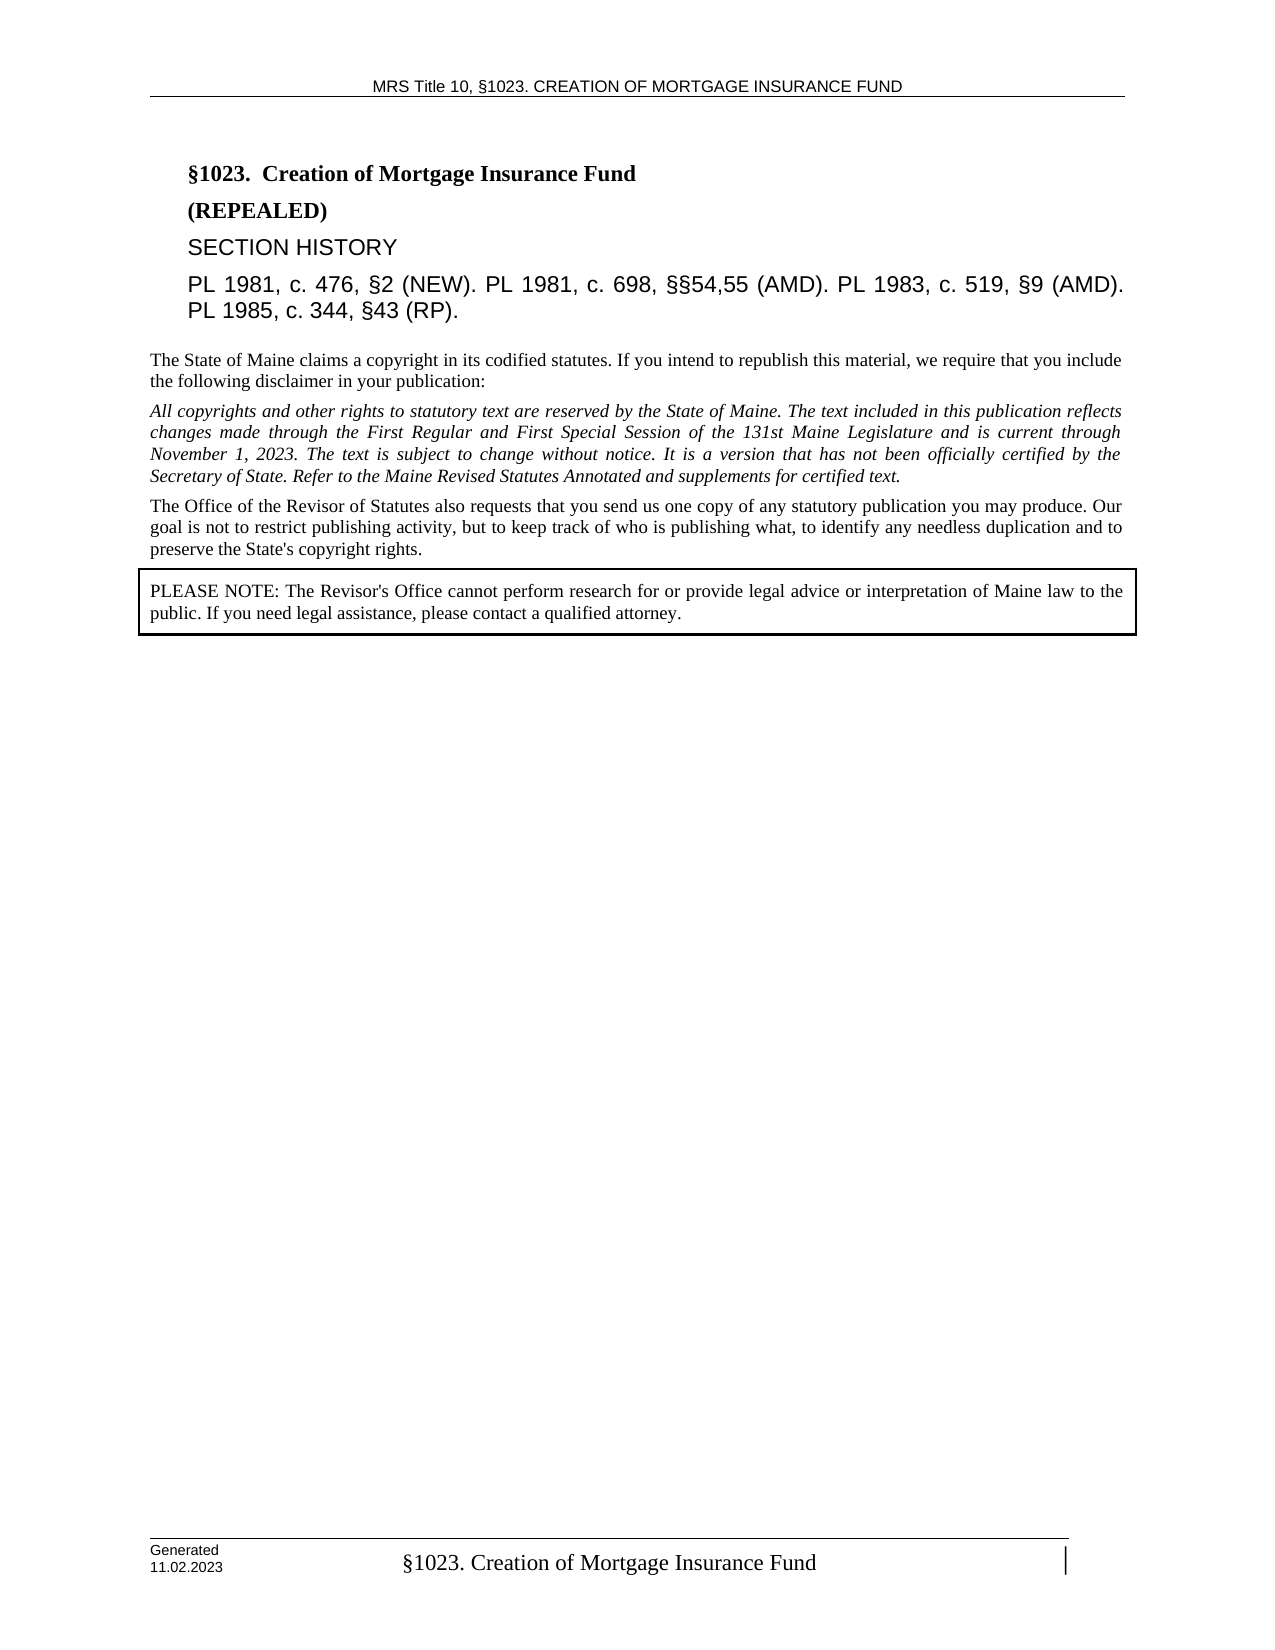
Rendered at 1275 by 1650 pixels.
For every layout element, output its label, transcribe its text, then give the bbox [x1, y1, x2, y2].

text All copyrights and other rights to statutory text are reserved by the State of Maine. The text included in this publication reflects changes made through the First Regular and First Special Session of the 131st Maine Legislature and is current through November 1, 2023 . The text is subject to change without notice. It is a version that has not been officially certified by the Secretary of State. Refer to the Maine Revised Statutes Annotated and supplements for certified text. [150, 400, 1125, 486]
text SECTION HISTORY [187, 234, 1125, 260]
text PLEASE NOTE: The Revisor's Office cannot perform research for or provide legal advice or interpretation of Maine law to the public. If you need legal assistance, please contact a qualified attorney. [140, 570, 1135, 633]
text The State of Maine claims a copyright in its codified statutes. If you intend to republish this material, we require that you include the following disclaimer in your publication: [150, 348, 1125, 392]
text The Office of the Revisor of Statutes also requests that you send us one copy of any statutory publication you may produce. Our goal is not to restrict publishing activity, but to keep track of who is publishing what, to identify any needless duplication and to preserve the State's copyright rights. [150, 494, 1125, 559]
text (REPEALED) [187, 197, 1125, 223]
text PL 1981, c. 476, §2 (NEW). PL 1981, c. 698, §§54,55 (AMD). PL 1983, c. 519, §9 (AMD). PL 1985, c. 344, §43 (RP). [187, 271, 1125, 323]
text §1023. Creation of Mortgage Insurance Fund [187, 160, 1125, 187]
